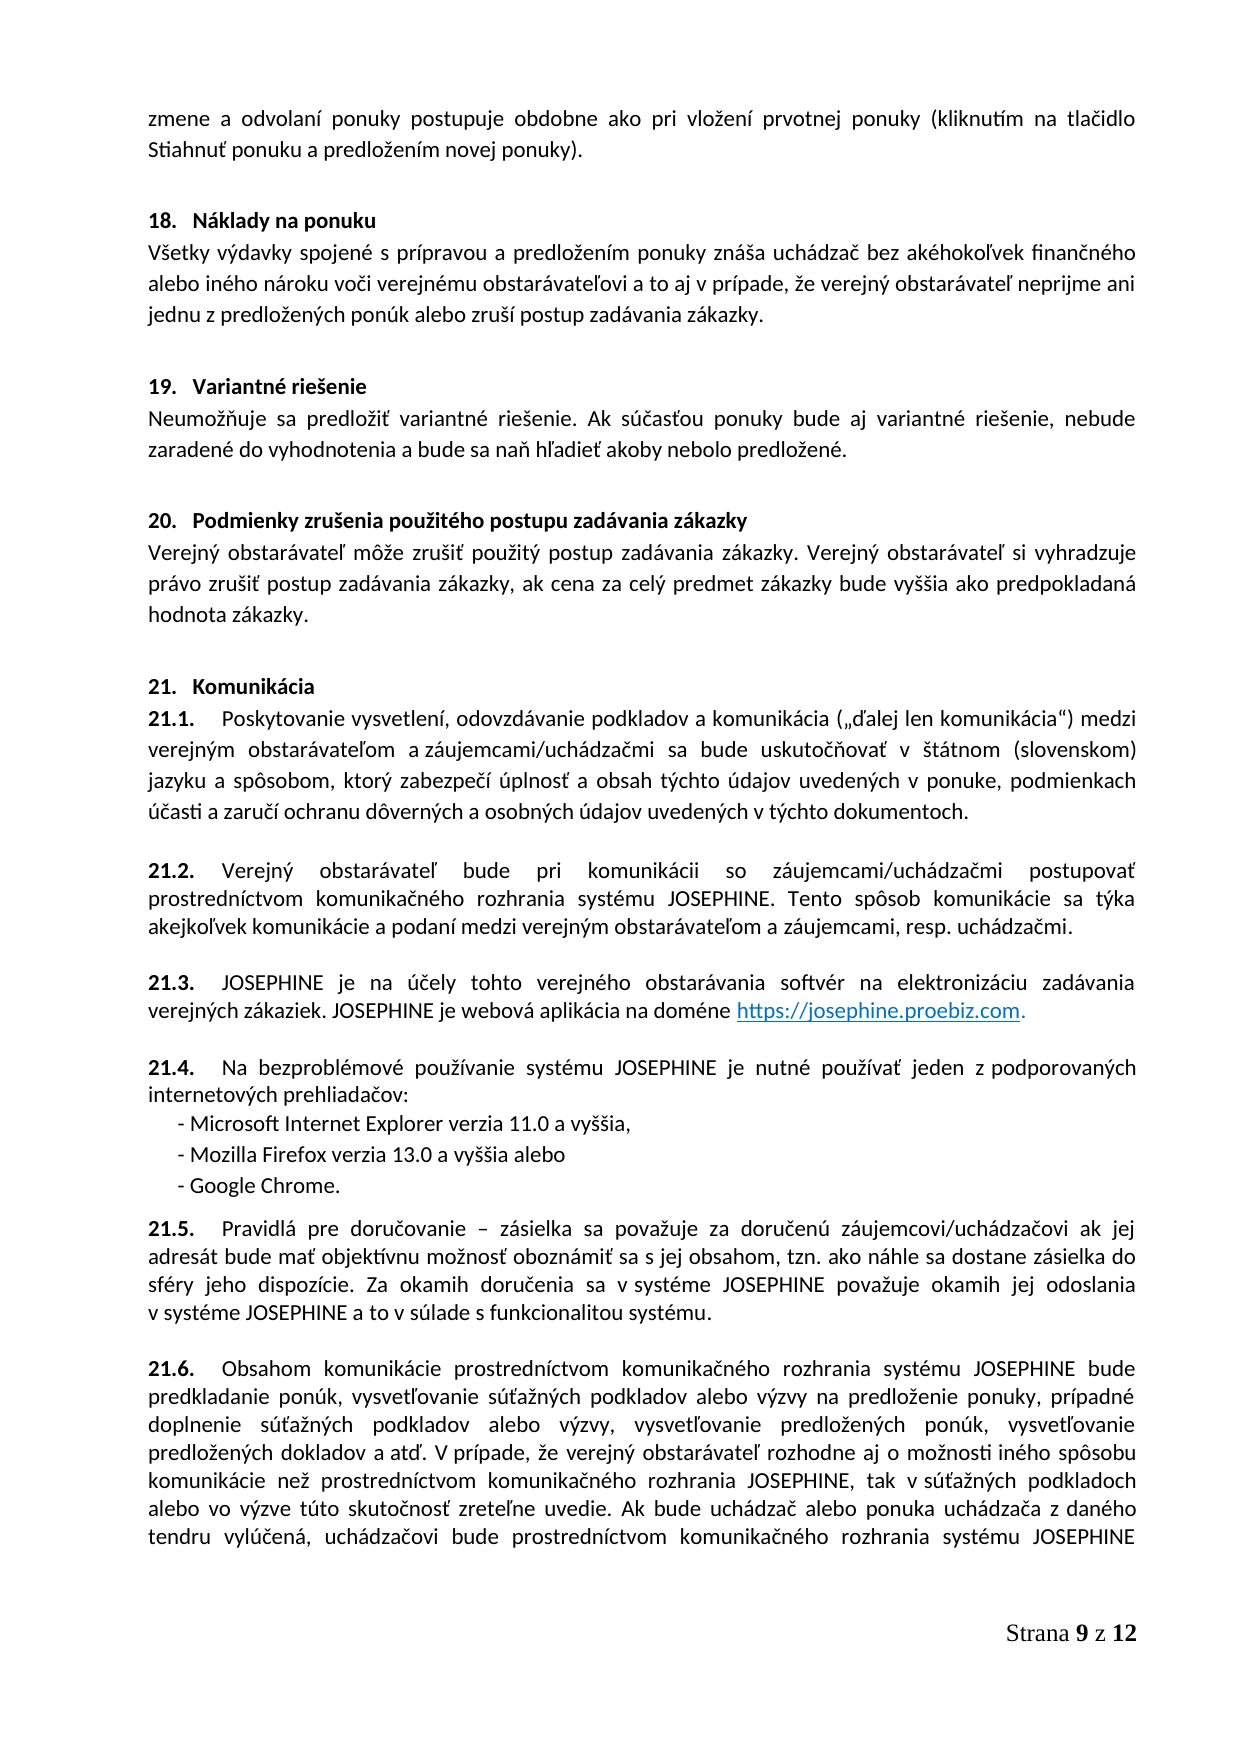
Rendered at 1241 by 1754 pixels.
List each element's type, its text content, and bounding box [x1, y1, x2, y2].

list Verejný obstarávateľ môže zrušiť použitý postup zadávania zákazky. Verejný obstarávateľ si vyhradzuje právo zrušiť postup zadávania zákazky, ak cena za celý predmet zákazky bude vyššia ako predpokladaná hodnota zákazky. [148, 538, 1138, 628]
list - Microsoft Internet Explorer verzia 11.0 a vyššia, [148, 1109, 1137, 1137]
list Verejný obstarávateľ bude pri komunikácii so záujemcami/uchádzačmi postupovať prostredníctvom komunikačného rozhrania systému JOSEPHINE. Tento spôsob komunikácie sa týka akejkoľvek komunikácie a podaní medzi verejným obstarávateľom a záujemcami, resp. uchádzačmi. [148, 856, 1137, 941]
list Všetky výdavky spojené s prípravou a predložením ponuky znáša uchádzač bez akéhokoľvek finančného alebo iného nároku voči verejnému obstarávateľovi a to aj v prípade, že verejný obstarávateľ neprijme ani jednu z predložených ponúk alebo zruší postup zadávania zákazky. [148, 238, 1138, 329]
list JOSEPHINE je na účely tohto verejného obstarávania softvér na elektronizáciu zadávania verejných zákaziek. JOSEPHINE je webová aplikácia na doméne https://josephine.proebiz.com. [148, 968, 1137, 1024]
list Poskytovanie vysvetlení, odovzdávanie podkladov a komunikácia („ďalej len komunikácia“) medzi verejným obstarávateľom a záujemcami/uchádzačmi sa bude uskutočňovať v štátnom (slovenskom) jazyku a spôsobom, ktorý zabezpečí úplnosť a obsah týchto údajov uvedených v ponuke, podmienkach účasti a zaručí ochranu dôverných a osobných údajov uvedených v týchto dokumentoch. [148, 704, 1138, 825]
list - Google Chrome. [148, 1171, 1137, 1199]
subtitle Náklady na ponuku [148, 206, 1138, 234]
subtitle Komunikácia [148, 672, 1138, 700]
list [148, 104, 1138, 163]
subtitle Podmienky zrušenia použitého postupu zadávania zákazky [148, 506, 1138, 534]
list Na bezproblémové používanie systému JOSEPHINE je nutné používať jeden z podporovaných internetových prehliadačov: [148, 1053, 1137, 1109]
list - Mozilla Firefox verzia 13.0 a vyššia alebo [148, 1140, 1137, 1168]
list Pravidlá pre doručovanie – zásielka sa považuje za doručenú záujemcovi/uchádzačovi ak jej adresát bude mať objektívnu možnosť oboznámiť sa s jej obsahom, tzn. ako náhle sa dostane zásielka do sféry jeho dispozície. Za okamih doručenia sa v systéme JOSEPHINE považuje okamih jej odoslania v systéme JOSEPHINE a to v súlade s funkcionalitou systému. [148, 1214, 1137, 1326]
subtitle Variantné riešenie [148, 372, 1138, 400]
list Neumožňuje sa predložiť variantné riešenie. Ak súčasťou ponuky bude aj variantné riešenie, nebude zaradené do vyhodnotenia a bude sa naň hľadieť akoby nebolo predložené. [148, 404, 1138, 463]
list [148, 1354, 1137, 1551]
